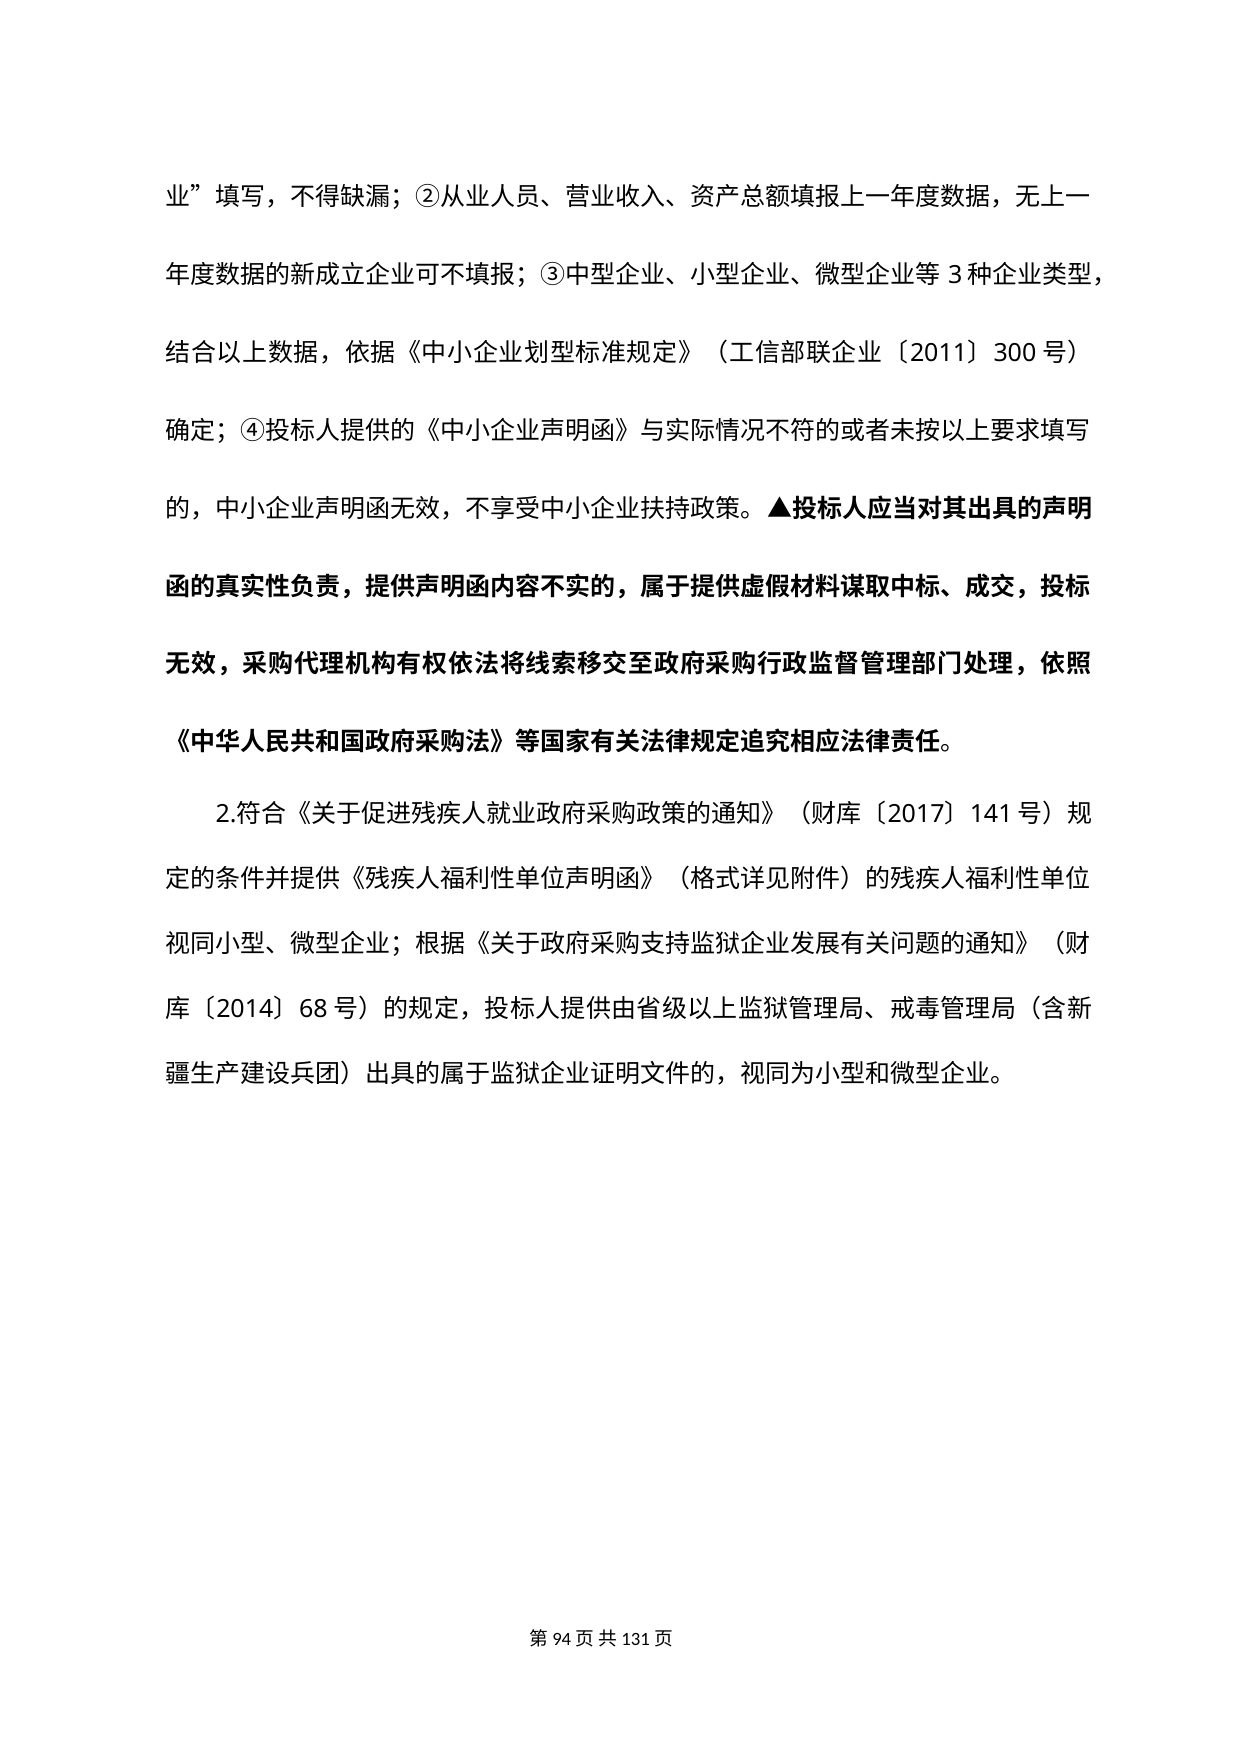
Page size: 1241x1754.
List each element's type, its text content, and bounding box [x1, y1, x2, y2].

text 2.符合《关于促进残疾人就业政府采购政策的通知》（财库〔2017〕141号）规定的条件并提供《残疾人福利性单位声明函》（格式详见附件）的残疾人福利性单位视同小型、微型企业；根据《关于政府采购支持监狱企业发展有关问题的通知》（财库〔2014〕68号）的规定，投标人提供由省级以上监狱管理局、戒毒管理局（含新疆生产建设兵团）出具的属于监狱企业证明文件的，视同为小型和微型企业。 [165, 779, 1092, 1104]
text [165, 162, 1092, 772]
